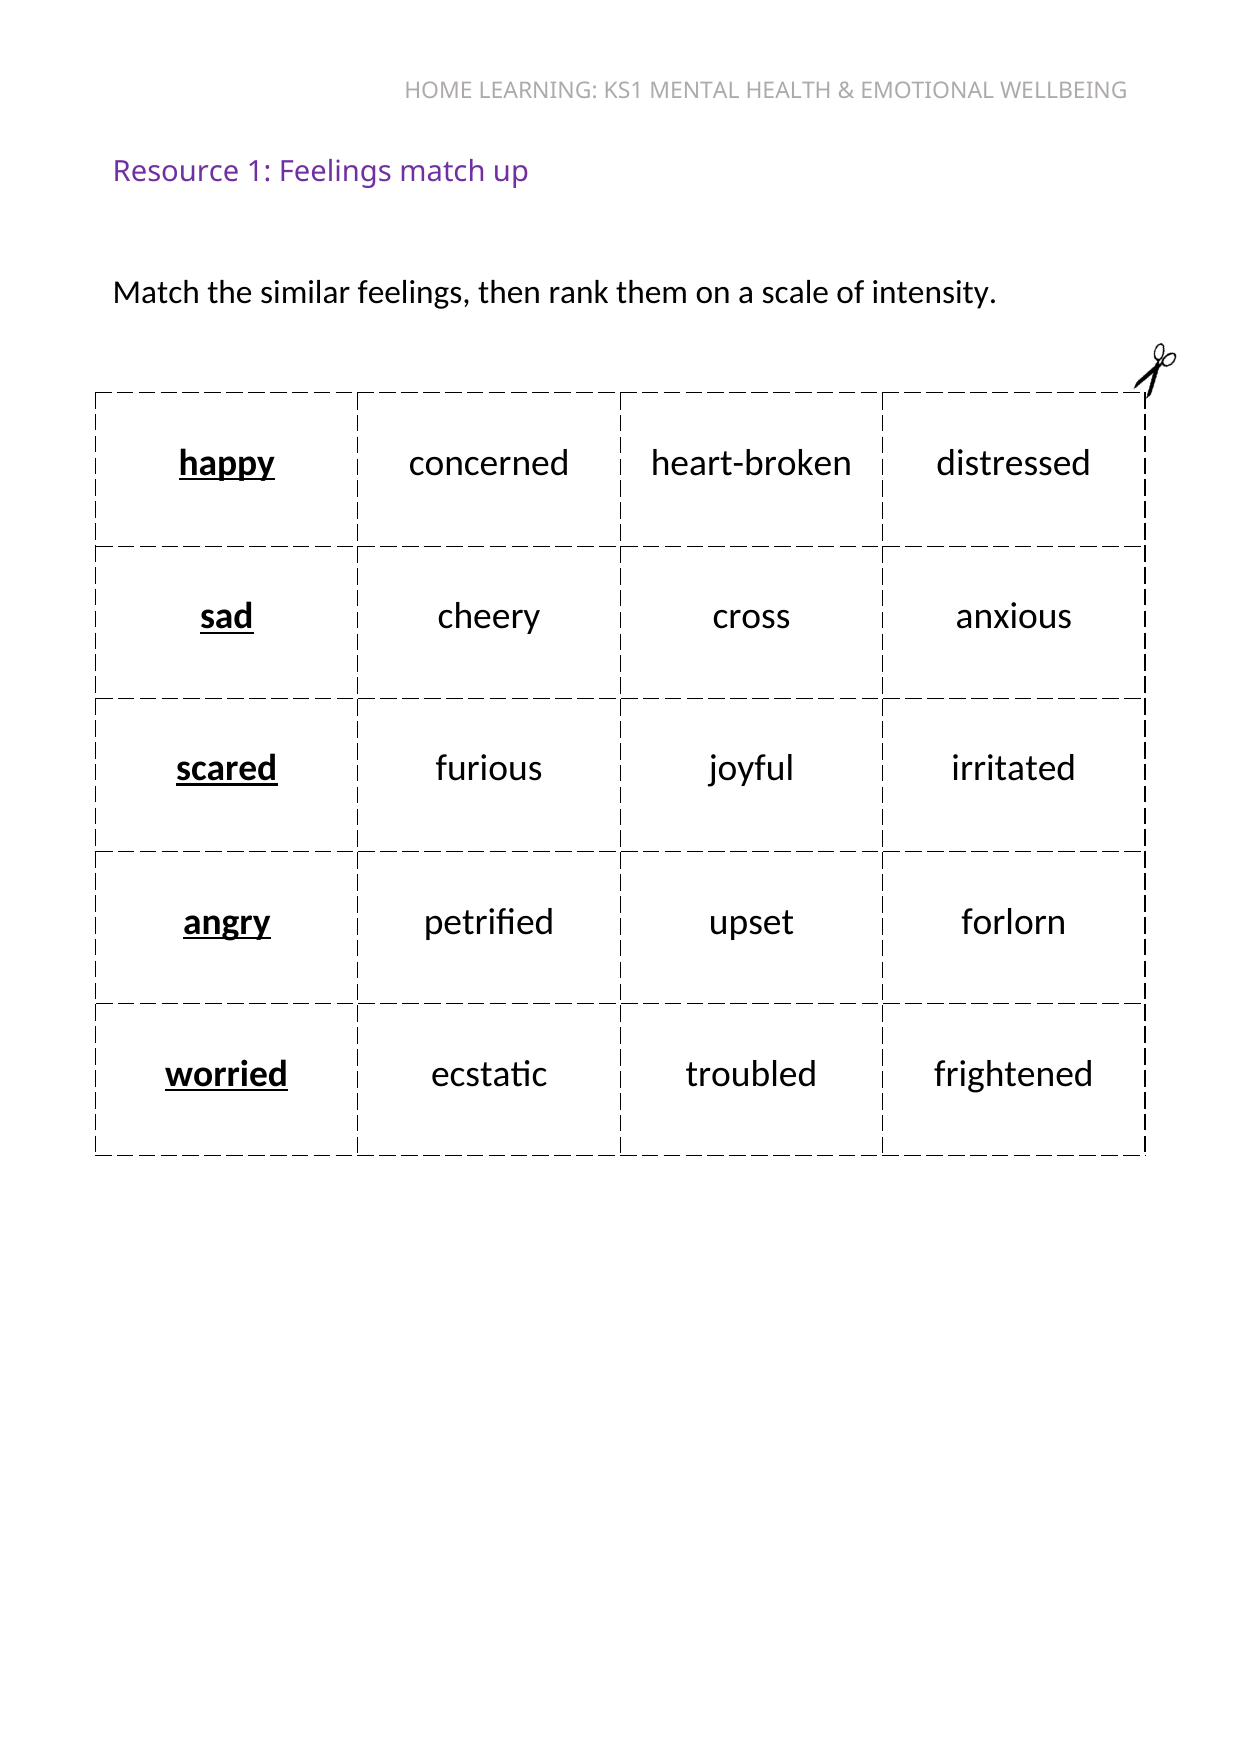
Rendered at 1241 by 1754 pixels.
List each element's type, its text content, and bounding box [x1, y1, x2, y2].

table_cell upset [620, 851, 882, 1003]
table_cell furious [358, 698, 620, 851]
table_header concerned [358, 392, 620, 546]
text Match the similar feelings, then rank them on a scale of intensity. [112, 271, 1128, 311]
table_header happy [95, 392, 358, 546]
table_header distressed [883, 392, 1145, 546]
table_cell ecstatic [358, 1003, 620, 1155]
table_cell cross [620, 546, 882, 697]
table_cell worried [95, 1003, 358, 1155]
table_cell troubled [620, 1003, 882, 1155]
text Resource 1: Feelings match up [112, 150, 1128, 190]
table_cell irritated [883, 698, 1145, 851]
table_cell sad [95, 546, 358, 697]
table_cell forlorn [883, 851, 1145, 1003]
table_cell scared [95, 698, 358, 851]
table_cell petrified [358, 851, 620, 1003]
table_cell cheery [358, 546, 620, 697]
table_cell anxious [883, 546, 1145, 697]
table_cell frightened [883, 1003, 1145, 1155]
table_cell angry [95, 851, 358, 1003]
picture [1120, 336, 1189, 405]
table_cell joyful [620, 698, 882, 851]
table_header heart-broken [620, 392, 882, 546]
